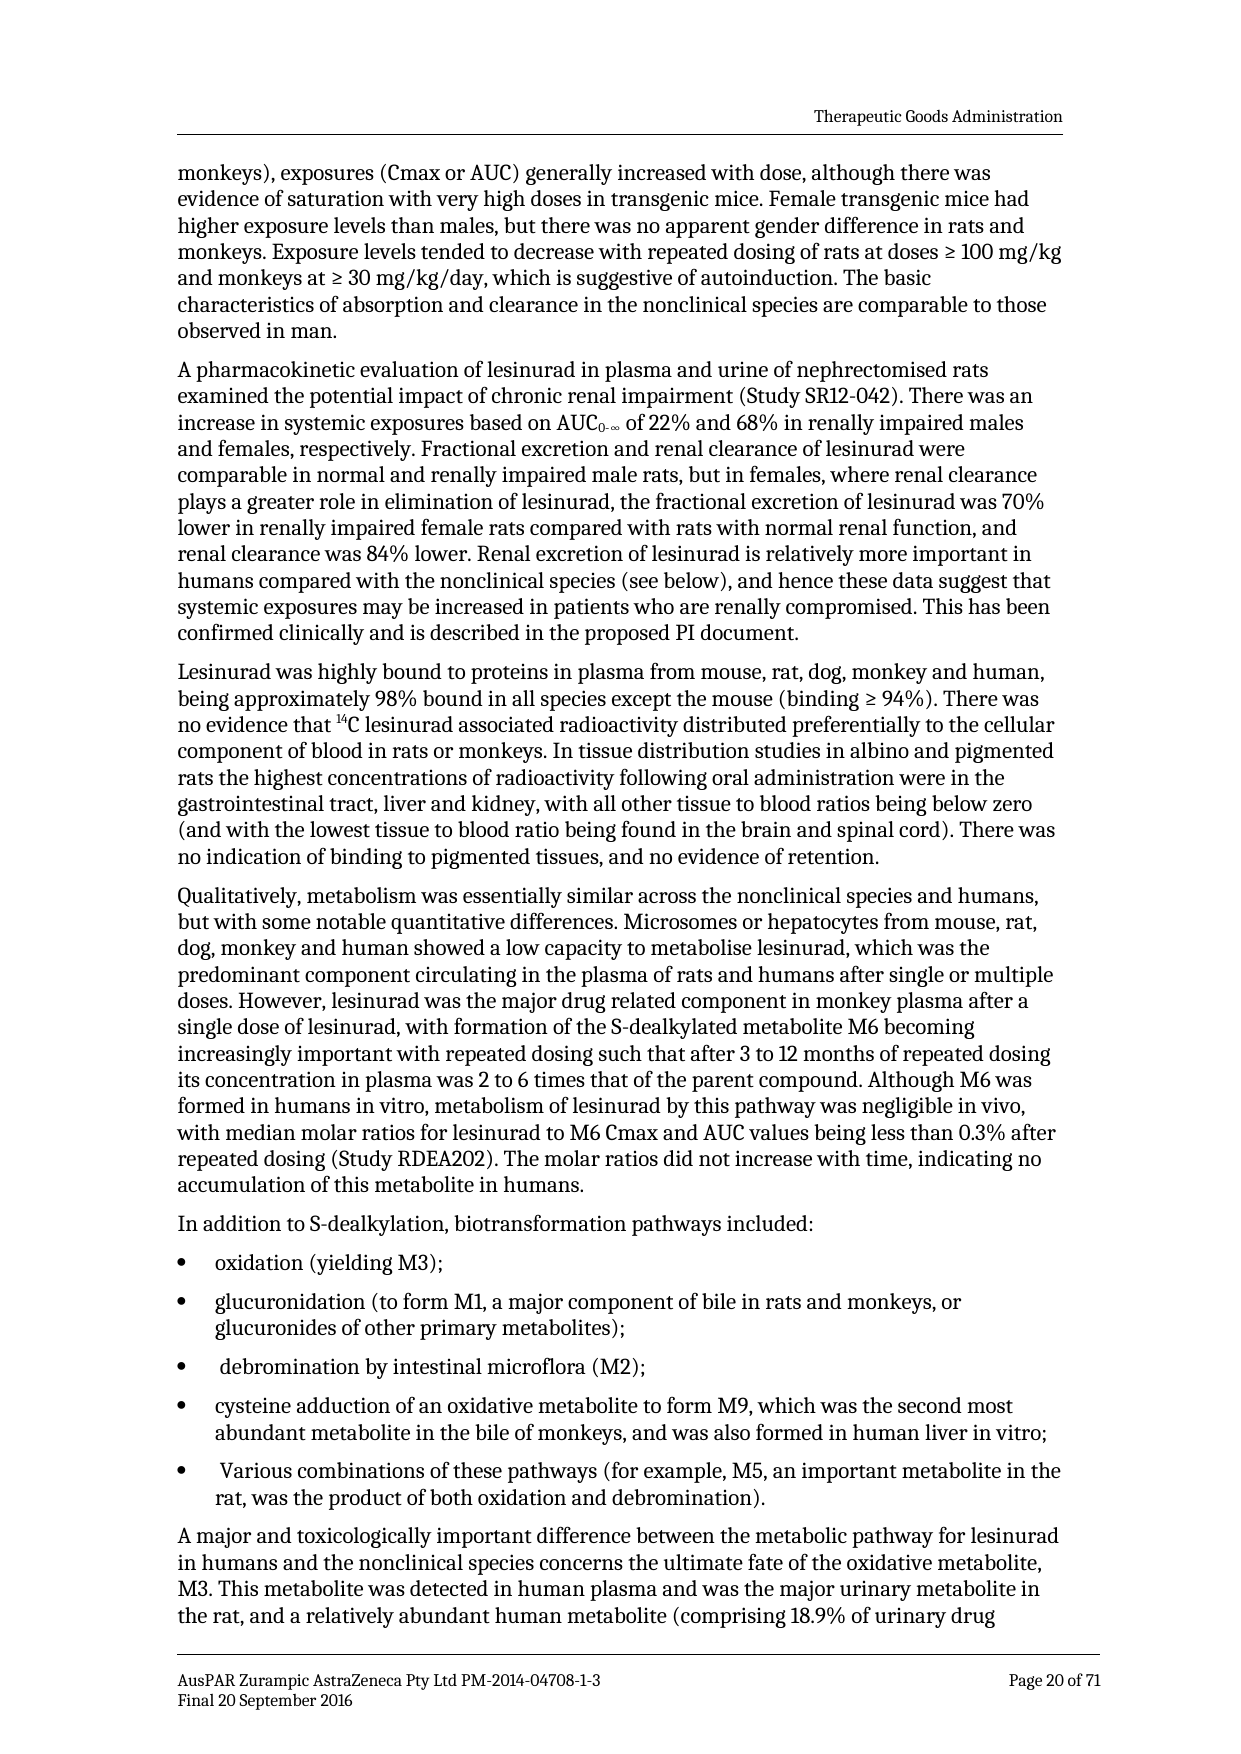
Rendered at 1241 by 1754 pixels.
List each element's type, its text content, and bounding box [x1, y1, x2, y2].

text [177, 1523, 1063, 1629]
text A pharmacokinetic evaluation of lesinurad in plasma and urine of nephrectomised rats examined the potential impact of chronic renal impairment (Study SR12-042). There was an increase in systemic exposures based on AUC0-∞ of 22% and 68% in renally impaired males and females, respectively. Fractional excretion and renal clearance of lesinurad were comparable in normal and renally impaired male rats, but in females, where renal clearance plays a greater role in elimination of lesinurad, the fractional excretion of lesinurad was 70% lower in renally impaired female rats compared with rats with normal renal function, and renal clearance was 84% lower. Renal excretion of lesinurad is relatively more important in humans compared with the nonclinical species (see below), and hence these data suggest that systemic exposures may be increased in patients who are renally compromised. This has been confirmed clinically and is described in the proposed PI document. [177, 357, 1063, 647]
list Various combinations of these pathways (for example, M5, an important metabolite in the rat, was the product of both oxidation and debromination). [177, 1458, 1063, 1511]
list cysteine adduction of an oxidative metabolite to form M9, which was the second most abundant metabolite in the bile of monkeys, and was also formed in human liver in vitro; [177, 1393, 1063, 1446]
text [177, 160, 1063, 344]
text In addition to S-dealkylation, biotransformation pathways included: [177, 1211, 1063, 1237]
list oxidation (yielding M3); [177, 1250, 1063, 1276]
text Qualitatively, metabolism was essentially similar across the nonclinical species and humans, but with some notable quantitative differences. Microsomes or hepatocytes from mouse, rat, dog, monkey and human showed a low capacity to metabolise lesinurad, which was the predominant component circulating in the plasma of rats and humans after single or multiple doses. However, lesinurad was the major drug related component in monkey plasma after a single dose of lesinurad, with formation of the S-dealkylated metabolite M6 becoming increasingly important with repeated dosing such that after 3 to 12 months of repeated dosing its concentration in plasma was 2 to 6 times that of the parent compound. Although M6 was formed in humans in vitro, metabolism of lesinurad by this pathway was negligible in vivo, with median molar ratios for lesinurad to M6 Cmax and AUC values being less than 0.3% after repeated dosing (Study RDEA202). The molar ratios did not increase with time, indicating no accumulation of this metabolite in humans. [177, 882, 1063, 1199]
list glucuronidation (to form M1, a major component of bile in rats and monkeys, or glucuronides of other primary metabolites); [177, 1289, 1063, 1342]
text Lesinurad was highly bound to proteins in plasma from mouse, rat, dog, monkey and human, being approximately 98% bound in all species except the mouse (binding ≥ 94%). There was no evidence that 14C lesinurad associated radioactivity distributed preferentially to the cellular component of blood in rats or monkeys. In tissue distribution studies in albino and pigmented rats the highest concentrations of radioactivity following oral administration were in the gastrointestinal tract, liver and kidney, with all other tissue to blood ratios being below zero (and with the lowest tissue to blood ratio being found in the brain and spinal cord). There was no indication of binding to pigmented tissues, and no evidence of retention. [177, 659, 1063, 870]
list debromination by intestinal microflora (M2); [177, 1354, 1063, 1380]
